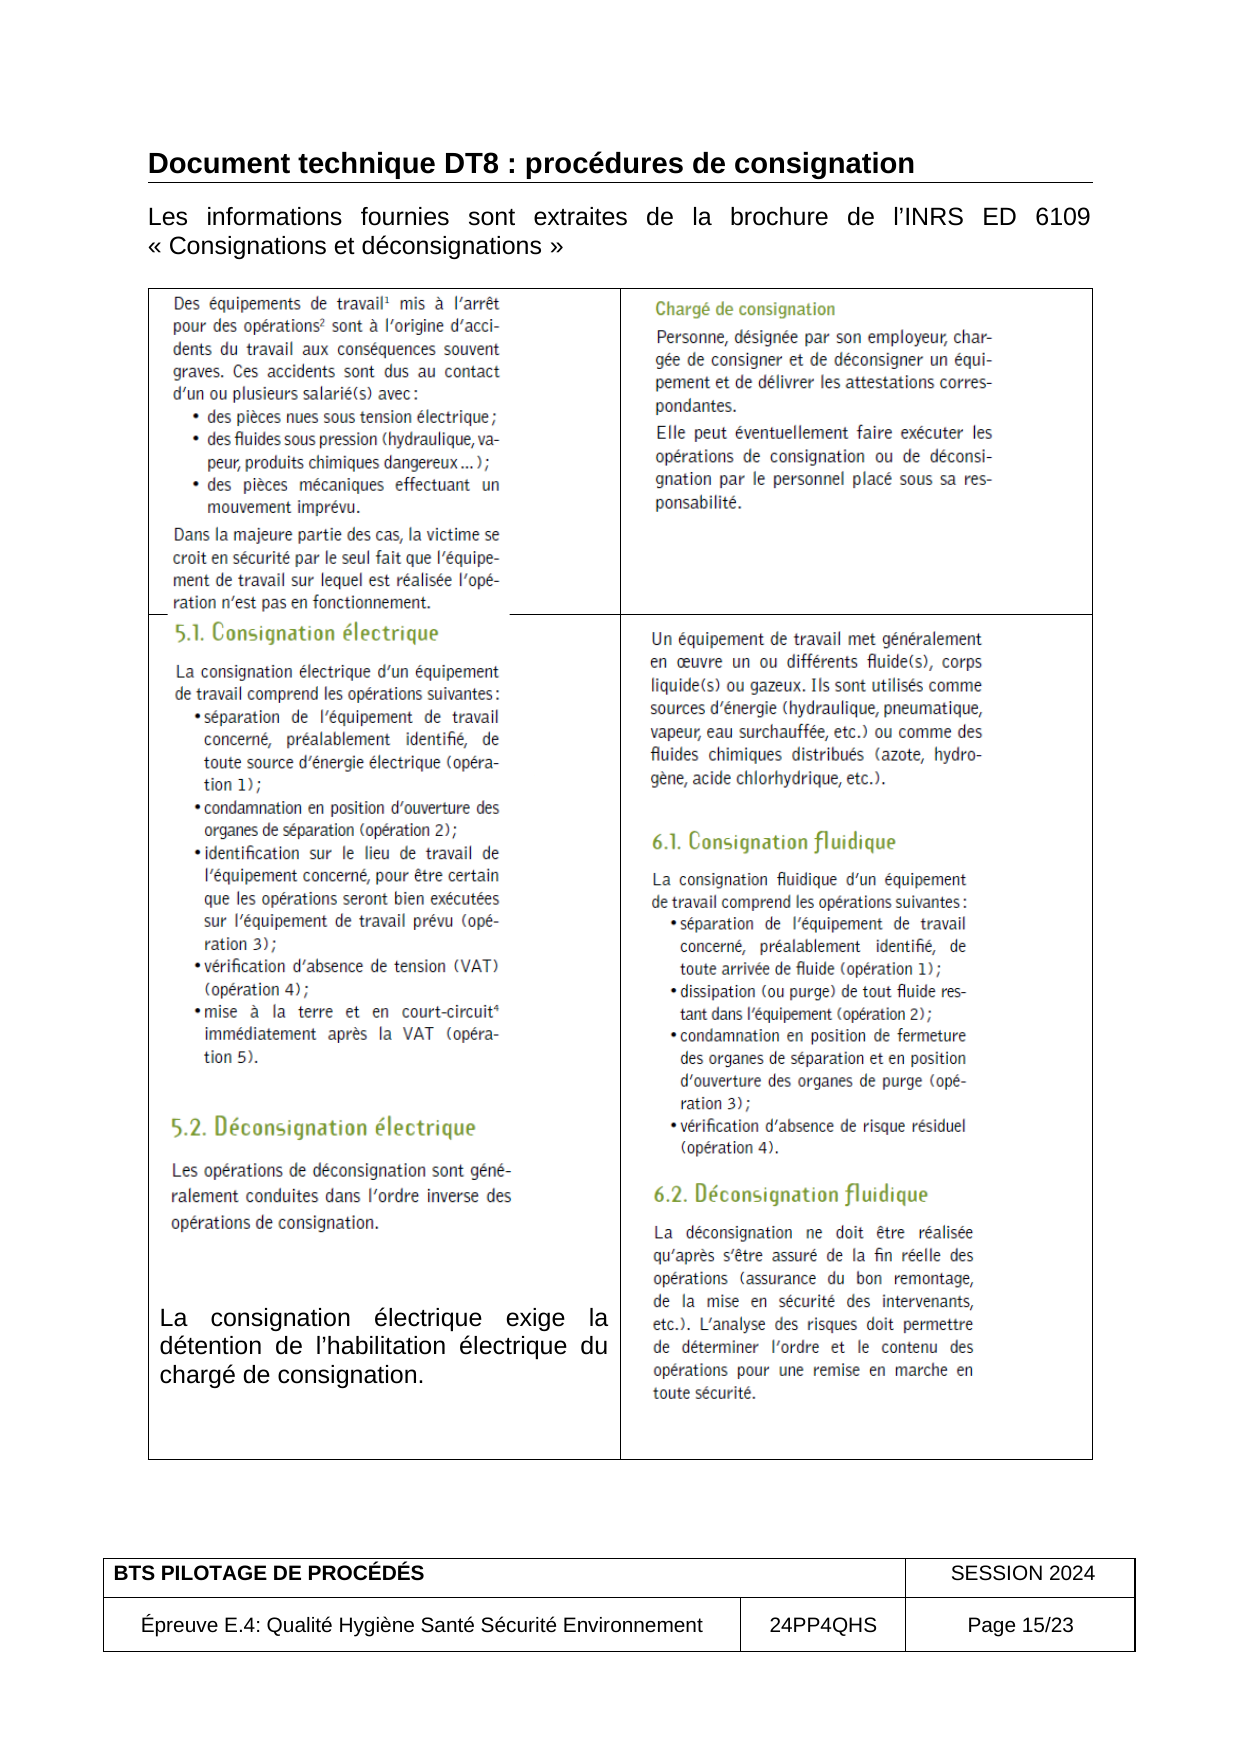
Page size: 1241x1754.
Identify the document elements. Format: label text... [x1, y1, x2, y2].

table_cell [621, 615, 1092, 1459]
table_header [510, 289, 620, 614]
picture [631, 817, 994, 1407]
picture [631, 289, 1023, 520]
table_header [149, 289, 167, 614]
text Document technique DT8 : procédures de consignation [148, 146, 1093, 182]
table_header [621, 289, 1092, 614]
picture [159, 1103, 594, 1241]
picture [631, 615, 1004, 794]
text Les informations fournies sont extraites de la brochure de l’INRS ED 6109 « Consignations et déconsignations » [148, 202, 1093, 259]
table_cell La consignation électrique exige la détention de l’habilitation électrique du chargé de consignation. [149, 615, 620, 1459]
picture [167, 289, 535, 1071]
